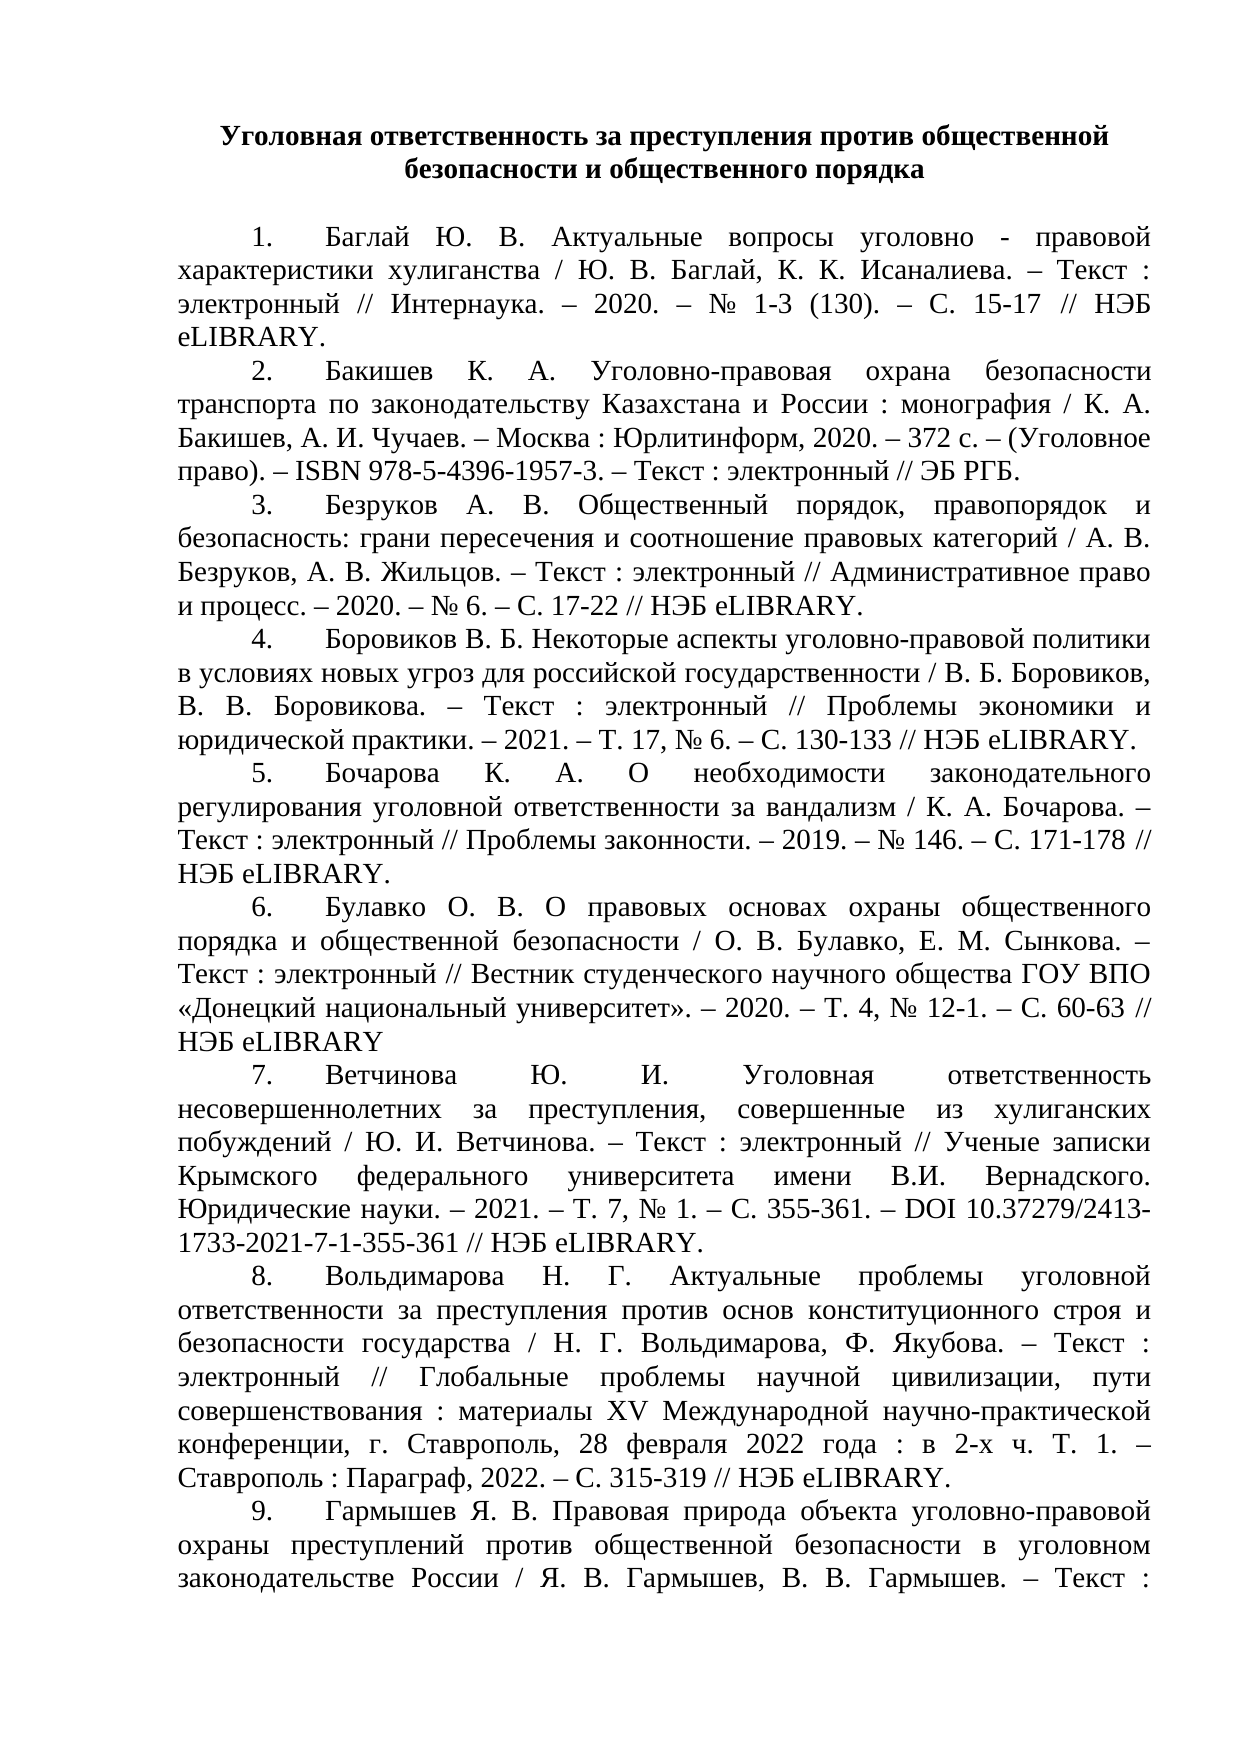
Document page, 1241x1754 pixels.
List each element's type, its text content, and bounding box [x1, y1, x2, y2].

list Вольдимарова Н. Г. Актуальные проблемы уголовной ответственности за преступления против основ конституционного строя и безопасности государства / Н. Г. Вольдимарова, Ф. Якубова. – Текст : электронный // Глобальные проблемы научной цивилизации, пути совершенствования : материалы XV Международной научно-практической конференции, г. Ставрополь, 28 февраля 2022 года : в 2-х ч. Т. 1. – Ставрополь : Параграф, 2022. – С. 315-319 // НЭБ eLIBRARY. [177, 1258, 1152, 1493]
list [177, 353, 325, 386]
list Баглай Ю. В. Актуальные вопросы уголовно - правовой характеристики хулиганства / Ю. В. Баглай, К. К. Исаналиева. – Текст : электронный // Интернаука. – 2020. – № 1-3 (130). – С. 15-17 // НЭБ eLIBRARY. [177, 219, 1152, 353]
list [177, 1493, 1152, 1594]
list Боровиков В. Б. Некоторые аспекты уголовно-правовой политики в условиях новых угроз для российской государственности / В. Б. Боровиков, В. В. Боровикова. – Текст : электронный // Проблемы экономики и юридической практики. – 2021. – Т. 17, № 6. – С. 130-133 // НЭБ eLIBRARY. [177, 621, 1152, 755]
list Ветчинова Ю. И. Уголовная ответственность несовершеннолетних за преступления, совершенные из хулиганских побуждений / Ю. И. Ветчинова. – Текст : электронный // Ученые записки Крымского федерального университета имени В.И. Вернадского. Юридические науки. – 2021. – Т. 7, № 1. – С. 355-361. – DOI 10.37279/2413-1733-2021-7-1-355-361 // НЭБ eLIBRARY. [177, 1057, 1152, 1258]
list Бакишев К. А. Уголовно-правовая охрана безопасности транспорта по законодательству Казахстана и России : монография / К. А. Бакишев, А. И. Чучаев. – Москва : Юрлитинформ, 2020. – 372 с. – (Уголовное право). – ISBN 978-5-4396-1957-3. – Текст : электронный // ЭБ РГБ. [177, 453, 1152, 487]
list Безруков А. В. Общественный порядок, правопорядок и безопасность: грани пересечения и соотношение правовых категорий / А. В. Безруков, А. В. Жильцов. – Текст : электронный // Административное право и процесс. – 2020. – № 6. – С. 17-22 // НЭБ eLIBRARY. [177, 487, 1152, 621]
text Уголовная ответственность за преступления против общественной безопасности и общественного порядка [177, 118, 1152, 185]
list Булавко О. В. О правовых основах охраны общественного порядка и общественной безопасности / О. В. Булавко, Е. М. Сынкова. – Текст : электронный // Вестник студенческого научного общества ГОУ ВПО «Донецкий национальный университет». – 2020. – Т. 4, № 12-1. – С. 60-63 // НЭБ eLIBRARY [177, 889, 1152, 1057]
list Бочарова К. А. О необходимости законодательного регулирования уголовной ответственности за вандализм / К. А. Бочарова. – Текст : электронный // Проблемы законности. – 2019. – № 146. – С. 171-178 // НЭБ eLIBRARY. [177, 755, 1152, 889]
